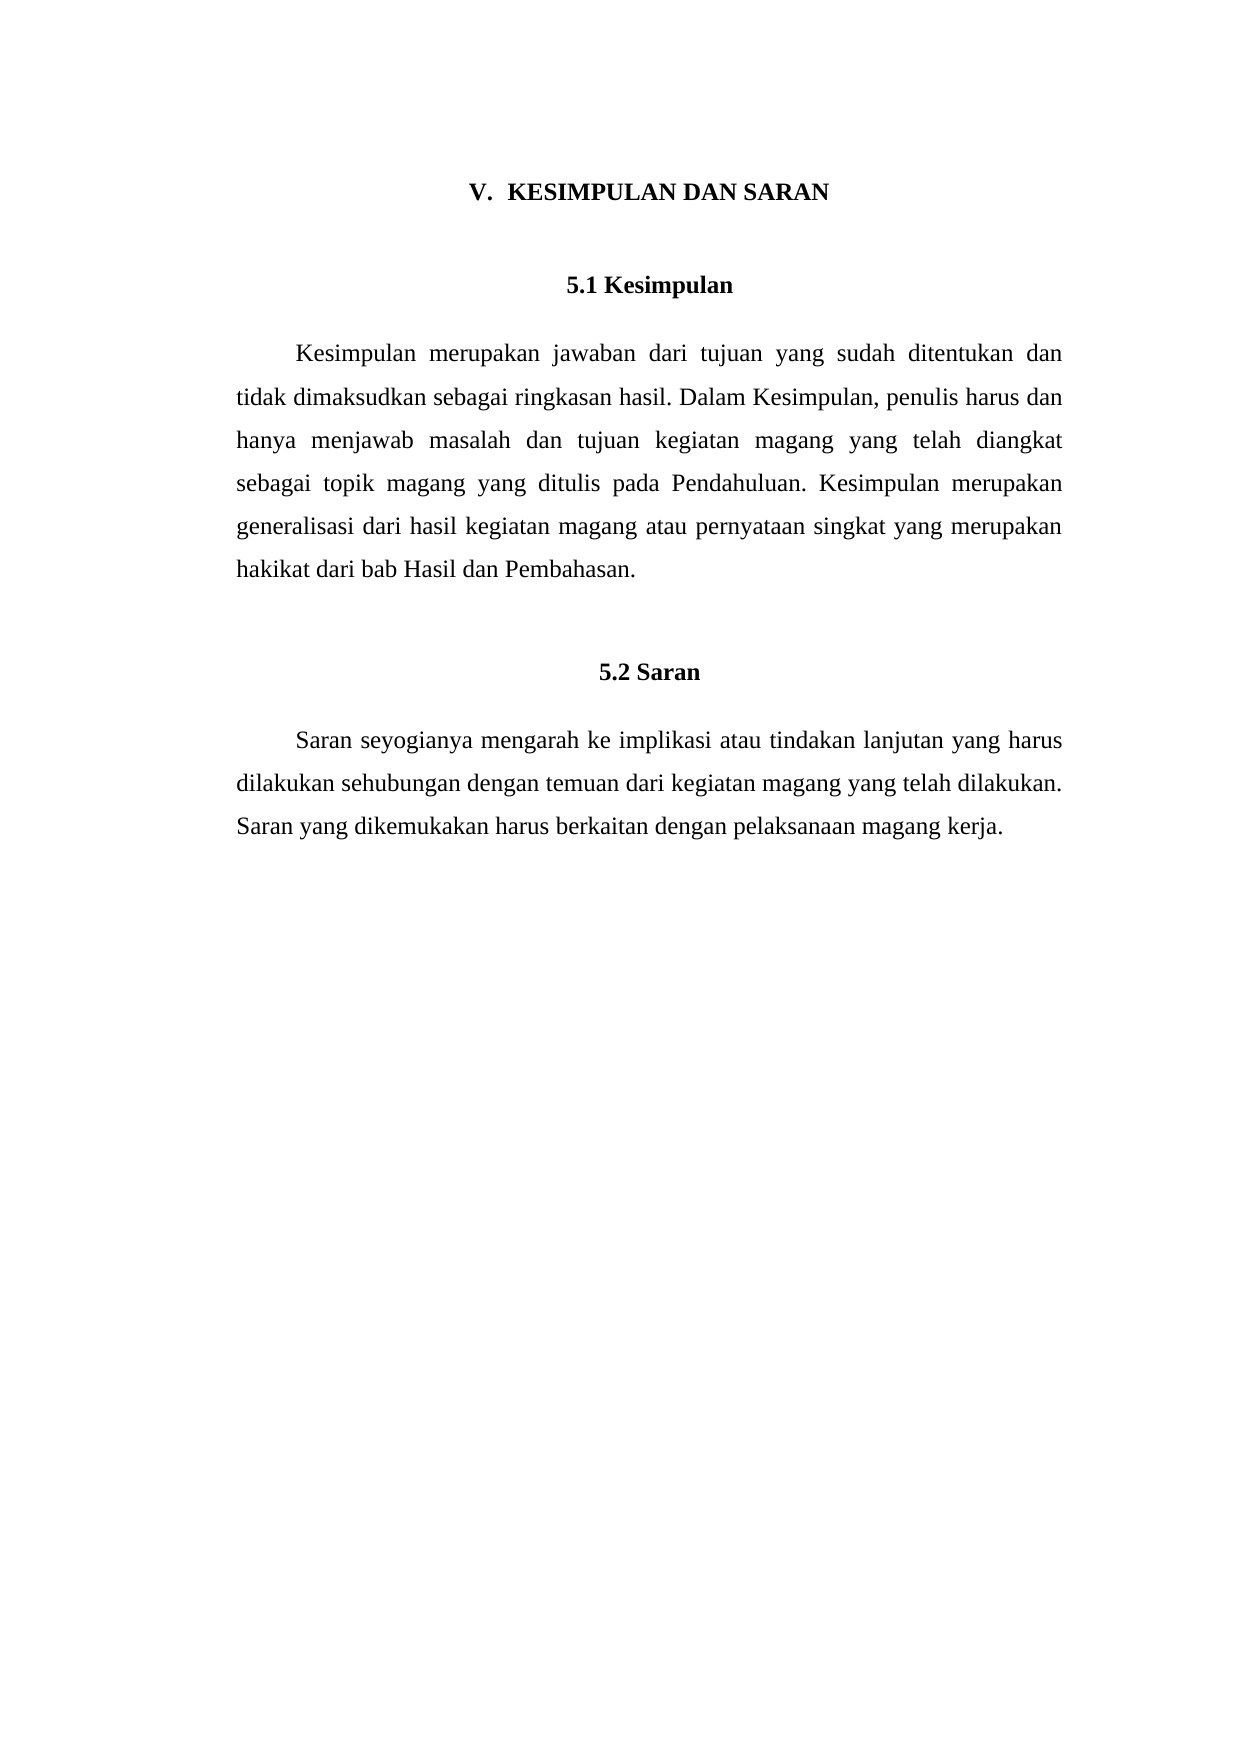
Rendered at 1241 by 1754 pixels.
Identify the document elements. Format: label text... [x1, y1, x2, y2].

text Kesimpulan merupakan jawaban dari tujuan yang sudah ditentukan dan tidak dimaksudkan sebagai ringkasan hasil. Dalam Kesimpulan, penulis harus dan hanya menjawab masalah dan tujuan kegiatan magang yang telah diangkat sebagai topik magang yang ditulis pada Pendahuluan. Kesimpulan merupakan generalisasi dari hasil kegiatan magang atau pernyataan singkat yang merupakan hakikat dari bab Hasil dan Pembahasan. [236, 338, 1063, 583]
subtitle 5.1 Kesimpulan [236, 270, 1063, 299]
subtitle KESIMPULAN DAN SARAN [235, 177, 1063, 206]
text Saran seyogianya mengarah ke implikasi atau tindakan lanjutan yang harus dilakukan sehubungan dengan temuan dari kegiatan magang yang telah dilakukan. Saran yang dikemukakan harus berkaitan dengan pelaksanaan magang kerja. [236, 725, 1063, 840]
subtitle 5.2 Saran [236, 657, 1063, 686]
